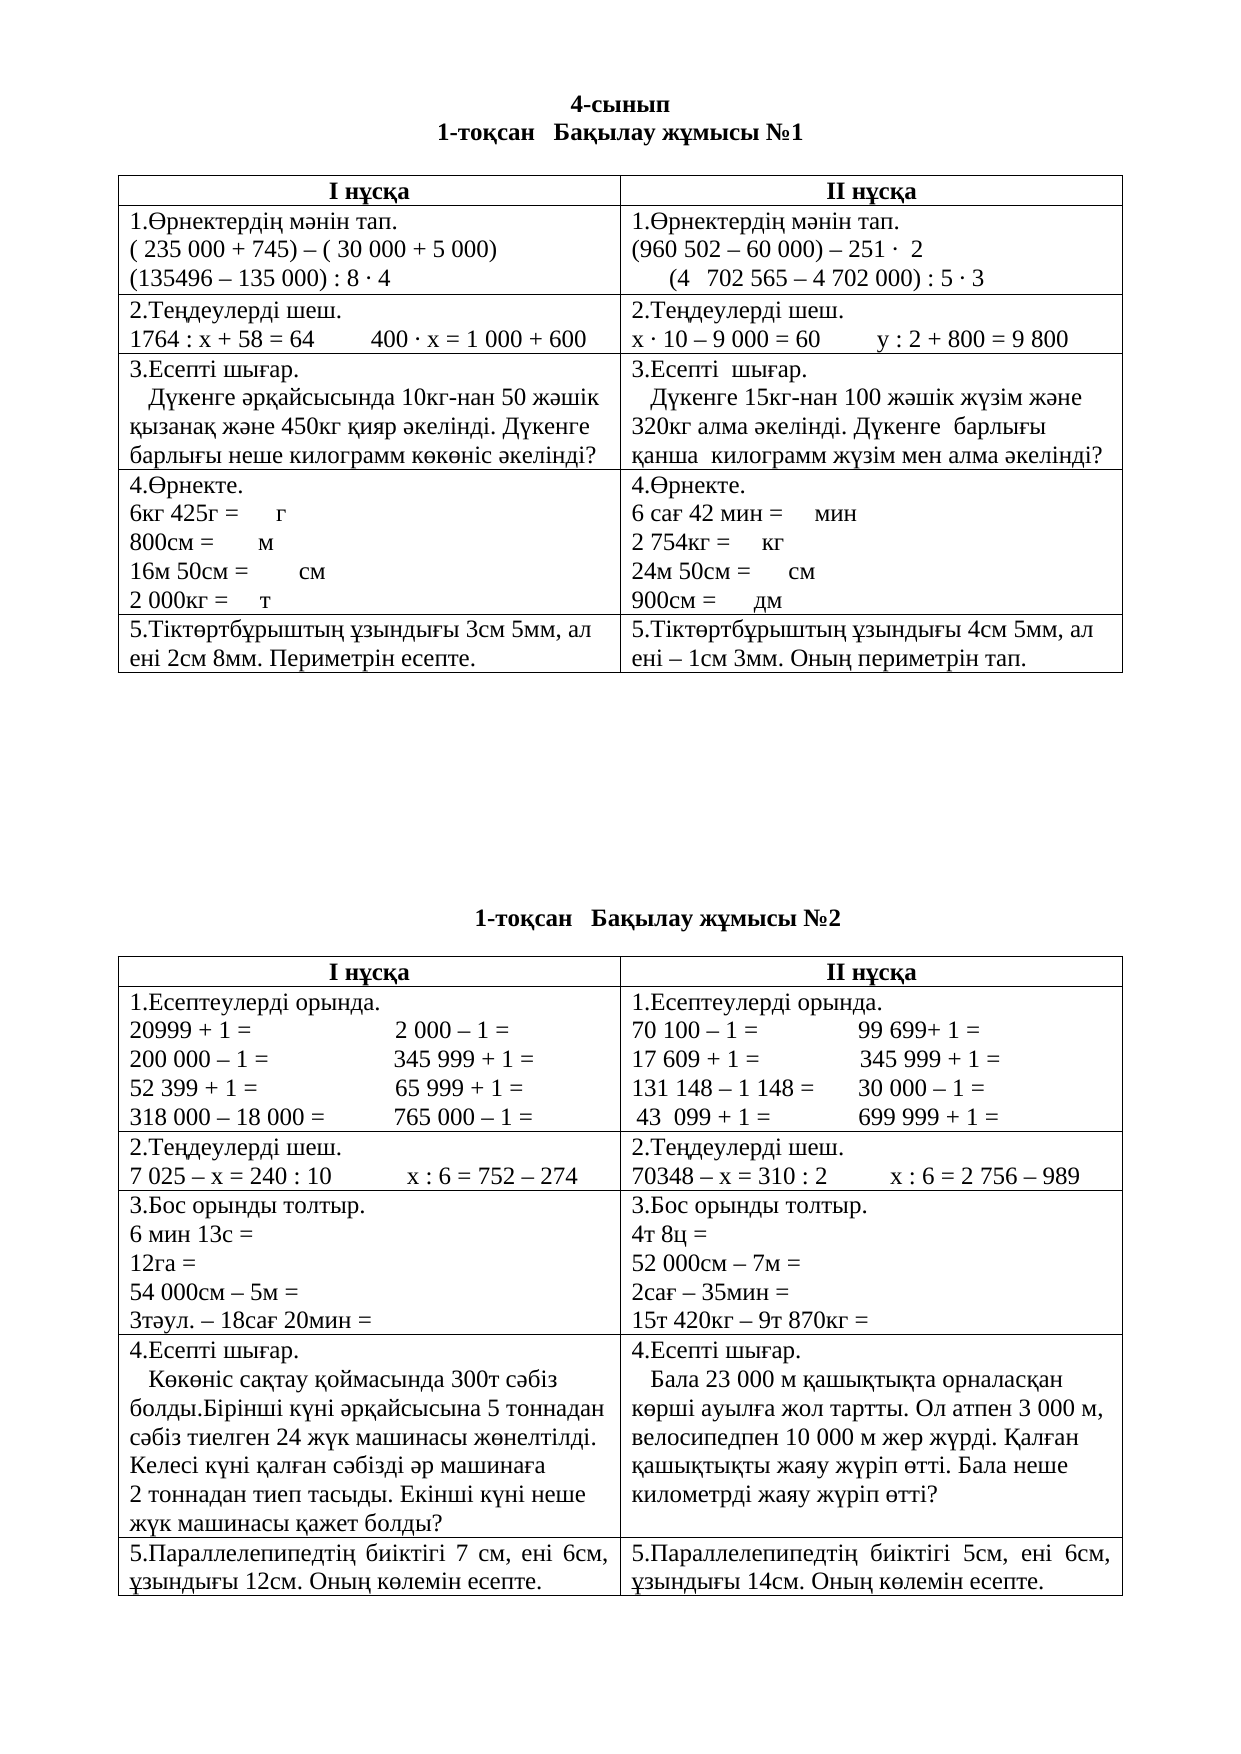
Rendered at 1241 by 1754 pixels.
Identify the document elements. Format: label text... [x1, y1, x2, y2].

text 1-тоқсан Бақылау жұмысы №1 [118, 117, 1122, 146]
table_cell 5.Тіктөртбұрыштың ұзындығы 3см 5мм, ал ені 2см 8мм. Периметрін есепте. [119, 615, 620, 672]
table_header ІІ нұсқа [621, 957, 1122, 986]
table_cell 1.Есептеулерді орында. 70 100 – 1 = 99 699+ 1 = 17 609 + 1 = 345 999 + 1 = 131 148 – 1 148 = 30 000 – 1 = 099 + 1 = 699 999 + 1 = [621, 987, 1122, 1131]
table_cell 2.Теңдеулерді шеш. 7 025 – х = 240 : 10 х : 6 = 752 – 274 [119, 1132, 620, 1189]
table_cell 4.Өрнекте. 6 сағ 42 мин = мин 2 754кг = кг 24м 50см = см 900см = дм [621, 470, 1122, 613]
table_cell 3.Есепті шығар. Дүкенге әрқайсысында 10кг-нан 50 жәшік қызанақ және 450кг қияр әкелінді. Дүкенге барлығы неше килограмм көкөніс әкелінді? [119, 354, 620, 469]
table_cell 5.Тіктөртбұрыштың ұзындығы 4см 5мм, ал ені – 1см 3мм. Оның периметрін тап. [621, 615, 1122, 672]
table_cell 3.Бос орынды толтыр. 6 мин 13с = 12га = 54 000см – 5м = 3тәул. – 18сағ 20мин = [119, 1191, 620, 1334]
table_cell 1.Өрнектердің мәнін тап. ( 235 000 + 745) – ( 30 000 + 5 000) (135496 – 135 000) : 8 ∙ 4 [119, 206, 620, 294]
table_cell 2.Теңдеулерді шеш. 1764 : х + 58 = 64 400 ∙ х = 1 000 + 600 [119, 295, 620, 353]
table_cell 4.Есепті шығар. Көкөніс сақтау қоймасында 300т сәбіз болды.Бірінші күні әрқайсысына 5 тоннадан сәбіз тиелген 24 жүк машинасы жөнелтілді. Келесі күні қалған сәбізді әр машинаға 2 тоннадан тиеп тасыды. Екінші күні неше жүк машинасы қажет болды? [119, 1335, 620, 1537]
table_cell 2.Теңдеулерді шеш. х ∙ 10 – 9 000 = 60 у : 2 + 800 = 9 800 [621, 295, 1122, 353]
table_header І нұсқа [119, 957, 620, 986]
text 4-сынып [118, 89, 1122, 117]
table_cell 5.Параллелепипедтің биіктігі 7 см, ені 6см, ұзындығы 12см. Оның көлемін есепте. [119, 1538, 620, 1595]
table_cell 4.Өрнекте. 6кг 425г = г 800см = м 16м 50см = см 2 000кг = т [119, 470, 620, 613]
table_cell 2.Теңдеулерді шеш. 70348 – х = 310 : 2 х : 6 = 2 756 – 989 [621, 1132, 1122, 1189]
table_cell 3.Есепті шығар. Дүкенге 15кг-нан 100 жәшік жүзім және 320кг алма әкелінді. Дүкенге барлығы қанша килограмм жүзім мен алма әкелінді? [621, 354, 1122, 469]
table_cell 1.Өрнектердің мәнін тап. (960 502 – 60 000) – 251 ∙ 2 702 565 – 4 702 000) : 5 ∙ 3 [621, 206, 1122, 294]
table_header І нұсқа [119, 176, 620, 205]
table_cell 5.Параллелепипедтің биіктігі 5см, ені 6см, ұзындығы 14см. Оның көлемін есепте. [621, 1538, 1122, 1595]
table_cell 4.Есепті шығар. Бала 23 000 м қашықтықта орналасқан көрші ауылға жол тартты. Ол атпен 3 000 м, велосипедпен 10 000 м жер жүрді. Қалған қашықтықты жаяу жүріп өтті. Бала неше километрді жаяу жүріп өтті? [621, 1335, 1122, 1537]
table_header ІІ нұсқа [621, 176, 1122, 205]
list 1-тоқсан Бақылау жұмысы №2 [193, 903, 1122, 932]
table_cell 1.Есептеулерді орында. 20999 + 1 = 2 000 – 1 = 200 000 – 1 = 345 999 + 1 = 52 399 + 1 = 65 999 + 1 = 318 000 – 18 000 = 765 000 – 1 = [119, 987, 620, 1131]
table_cell 3.Бос орынды толтыр. 4т 8ц = 52 000см – 7м = 2сағ – 35мин = 15т 420кг – 9т 870кг = [621, 1191, 1122, 1334]
